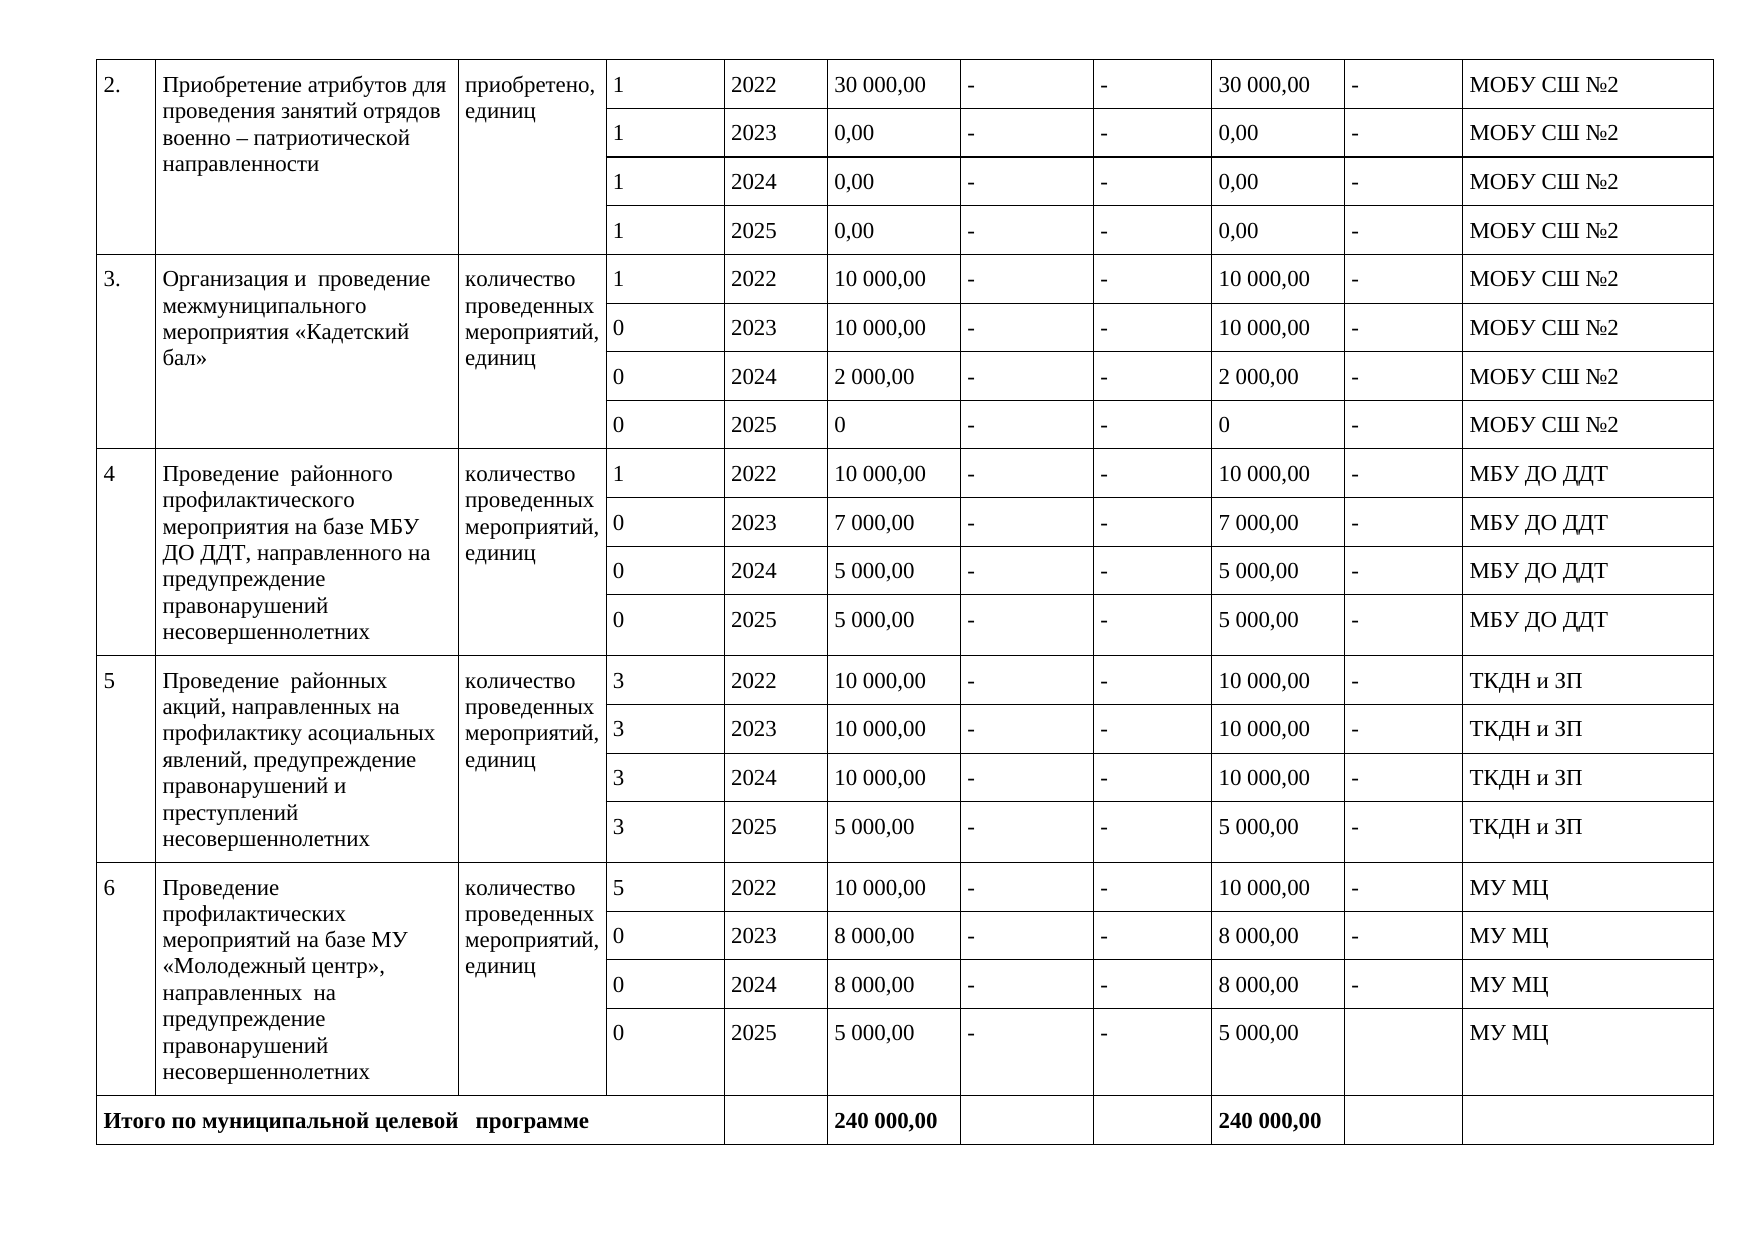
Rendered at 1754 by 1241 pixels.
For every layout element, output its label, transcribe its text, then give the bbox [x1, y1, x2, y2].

table_cell Проведение профилактических мероприятий на базе МУ «Молодежный центр», направленных на предупреждение правонарушений несовершеннолетних [156, 863, 458, 1095]
table_cell 2025 [725, 206, 827, 254]
table_cell - [1094, 449, 1211, 497]
table_cell - [1345, 802, 1462, 862]
table_cell 5 000,00 [1212, 547, 1344, 594]
table_cell 5 [97, 656, 155, 862]
table_cell - [1345, 705, 1462, 752]
table_cell - [961, 1009, 1093, 1095]
table_cell ТКДН и ЗП [1463, 656, 1713, 704]
table_cell 2024 [725, 158, 827, 205]
table_cell количество проведенных мероприятий, единиц [459, 863, 606, 1095]
table_cell 2024 [725, 960, 827, 1008]
table_cell - [1094, 912, 1211, 959]
table_cell 2023 [725, 912, 827, 959]
table_cell - [961, 960, 1093, 1008]
table_cell 1 [607, 206, 724, 254]
table_cell - [961, 206, 1093, 254]
table_cell 5 000,00 [828, 547, 960, 594]
table_cell МОБУ СШ №2 [1463, 206, 1713, 254]
table_cell - [1345, 401, 1462, 448]
table_cell 2023 [725, 498, 827, 546]
table_cell 10 000,00 [1212, 255, 1344, 302]
table_cell - [961, 705, 1093, 752]
table_cell - [961, 547, 1093, 594]
table_cell МБУ ДО ДДТ [1463, 498, 1713, 546]
table_cell 10 000,00 [828, 449, 960, 497]
table_cell Организация и проведение межмуниципального мероприятия «Кадетский бал» [156, 255, 458, 448]
table_cell ТКДН и ЗП [1463, 754, 1713, 801]
table_cell - [1345, 912, 1462, 959]
table_cell МБУ ДО ДДТ [1463, 547, 1713, 594]
table_cell МОБУ СШ №2 [1463, 60, 1713, 108]
table_cell - [1094, 498, 1211, 546]
table_cell - [961, 802, 1093, 862]
table_cell - [1094, 255, 1211, 302]
table_cell - [1345, 60, 1462, 108]
table_cell 10 000,00 [828, 255, 960, 302]
table_cell 10 000,00 [1212, 449, 1344, 497]
table_cell ТКДН и ЗП [1463, 705, 1713, 752]
table_cell 0,00 [828, 109, 960, 156]
table_cell 0 [607, 912, 724, 959]
table_cell 1 [607, 449, 724, 497]
table_cell 0 [607, 304, 724, 351]
table_cell - [961, 401, 1093, 448]
table_cell 2022 [725, 656, 827, 704]
table_cell 2023 [725, 705, 827, 752]
table_cell 7 000,00 [1212, 498, 1344, 546]
table_cell - [1345, 206, 1462, 254]
table_cell - [1345, 595, 1462, 655]
table_cell - [1345, 449, 1462, 497]
table_cell - [961, 255, 1093, 302]
table_cell 0 [607, 352, 724, 400]
table_cell - [1094, 60, 1211, 108]
table_cell 10 000,00 [1212, 656, 1344, 704]
table_cell 2. [97, 60, 155, 254]
table_cell 5 000,00 [828, 595, 960, 655]
table_cell - [1094, 960, 1211, 1008]
table_cell 2023 [725, 109, 827, 156]
table_cell количество проведенных мероприятий, единиц [459, 449, 606, 655]
table_cell 2025 [725, 401, 827, 448]
table_cell - [1345, 547, 1462, 594]
table_cell 2022 [725, 449, 827, 497]
table_cell - [961, 60, 1093, 108]
table_cell 5 [607, 863, 724, 911]
table_cell 0,00 [1212, 206, 1344, 254]
table_cell 30 000,00 [828, 60, 960, 108]
table_cell 10 000,00 [1212, 705, 1344, 752]
table_cell - [1345, 863, 1462, 911]
table_cell - [1345, 255, 1462, 302]
table_cell 2025 [725, 1009, 827, 1095]
table_cell - [961, 304, 1093, 351]
table_cell - [1094, 705, 1211, 752]
table_cell МУ МЦ [1463, 1009, 1713, 1095]
table_cell - [1094, 656, 1211, 704]
table_cell 0,00 [1212, 109, 1344, 156]
table_cell - [961, 352, 1093, 400]
table_cell МОБУ СШ №2 [1463, 158, 1713, 205]
table_cell 5 000,00 [828, 1009, 960, 1095]
table_cell 2024 [725, 547, 827, 594]
table_cell Проведение районных акций, направленных на профилактику асоциальных явлений, предупреждение правонарушений и преступлений несовершеннолетних [156, 656, 458, 862]
table_cell 0 [607, 498, 724, 546]
table_cell - [961, 449, 1093, 497]
table_cell 2024 [725, 352, 827, 400]
table_cell 0 [607, 401, 724, 448]
table_cell - [1345, 498, 1462, 546]
table_cell - [961, 863, 1093, 911]
table_cell МОБУ СШ №2 [1463, 304, 1713, 351]
table_cell 10 000,00 [828, 705, 960, 752]
table_cell 2024 [725, 754, 827, 801]
table_cell МОБУ СШ №2 [1463, 352, 1713, 400]
table_cell 10 000,00 [828, 863, 960, 911]
table_cell Итого по муниципальной целевой программе [97, 1096, 724, 1144]
table_cell 2025 [725, 802, 827, 862]
table_cell - [1094, 863, 1211, 911]
table_cell - [961, 912, 1093, 959]
table_cell МБУ ДО ДДТ [1463, 595, 1713, 655]
table_cell 8 000,00 [1212, 960, 1344, 1008]
table_cell 5 000,00 [1212, 1009, 1344, 1095]
table_cell 2022 [725, 255, 827, 302]
table_cell 30 000,00 [1212, 60, 1344, 108]
table_cell 0 [607, 960, 724, 1008]
table_cell 6 [97, 863, 155, 1095]
table_cell - [1094, 158, 1211, 205]
table_cell - [1345, 352, 1462, 400]
table_cell МОБУ СШ №2 [1463, 109, 1713, 156]
table_cell - [961, 754, 1093, 801]
table_cell - [1345, 304, 1462, 351]
table_cell 5 000,00 [1212, 595, 1344, 655]
table_cell 0 [1212, 401, 1344, 448]
table_cell 7 000,00 [828, 498, 960, 546]
table_cell 10 000,00 [828, 754, 960, 801]
table_cell 10 000,00 [828, 304, 960, 351]
table_cell - [1094, 1009, 1211, 1095]
table_cell 5 000,00 [828, 802, 960, 862]
table_cell 10 000,00 [1212, 863, 1344, 911]
table_cell 2022 [725, 863, 827, 911]
table_cell - [1094, 802, 1211, 862]
table_cell - [1345, 656, 1462, 704]
table_cell 1 [607, 255, 724, 302]
table_cell - [961, 595, 1093, 655]
table_cell - [1094, 595, 1211, 655]
table_cell 10 000,00 [1212, 754, 1344, 801]
table_cell [1094, 1096, 1211, 1144]
table_cell Проведение районного профилактического мероприятия на базе МБУ ДО ДДТ, направленного на предупреждение правонарушений несовершеннолетних [156, 449, 458, 655]
table_cell - [1094, 304, 1211, 351]
table_cell 0 [607, 595, 724, 655]
table_cell ТКДН и ЗП [1463, 802, 1713, 862]
table_cell 3 [607, 656, 724, 704]
table_cell 2 000,00 [1212, 352, 1344, 400]
table_cell - [1345, 754, 1462, 801]
table_cell 5 000,00 [1212, 802, 1344, 862]
table_cell - [961, 158, 1093, 205]
table_cell 3. [97, 255, 155, 448]
table_cell МУ МЦ [1463, 960, 1713, 1008]
table_cell МОБУ СШ №2 [1463, 401, 1713, 448]
table_cell 0,00 [828, 158, 960, 205]
table_cell 0 [607, 1009, 724, 1095]
table_cell [725, 1096, 827, 1144]
table_cell - [1094, 352, 1211, 400]
table_cell 2 000,00 [828, 352, 960, 400]
table_cell - [961, 498, 1093, 546]
table_cell [961, 1096, 1093, 1144]
table_cell 0,00 [828, 206, 960, 254]
table_cell 8 000,00 [828, 912, 960, 959]
table_cell 1 [607, 109, 724, 156]
table_cell - [1345, 109, 1462, 156]
table_cell 1 [607, 158, 724, 205]
table_cell - [1345, 960, 1462, 1008]
table_cell 0,00 [1212, 158, 1344, 205]
table_cell 240 000,00 [1212, 1096, 1344, 1144]
table_cell 0 [607, 547, 724, 594]
table_cell 240 000,00 [828, 1096, 960, 1144]
table_cell 10 000,00 [1212, 304, 1344, 351]
table_cell количество проведенных мероприятий, единиц [459, 656, 606, 862]
table_cell 10 000,00 [828, 656, 960, 704]
table_cell [1345, 1096, 1462, 1144]
table_cell - [1345, 158, 1462, 205]
table_cell 3 [607, 705, 724, 752]
table_cell 8 000,00 [1212, 912, 1344, 959]
table_cell МБУ ДО ДДТ [1463, 449, 1713, 497]
table_cell [1345, 1009, 1462, 1095]
table_cell МОБУ СШ №2 [1463, 255, 1713, 302]
table_cell 8 000,00 [828, 960, 960, 1008]
table_cell - [1094, 206, 1211, 254]
table_cell 2022 [725, 60, 827, 108]
table_cell [1463, 1096, 1713, 1144]
table_cell 2023 [725, 304, 827, 351]
table_cell - [961, 656, 1093, 704]
table_cell 2025 [725, 595, 827, 655]
table_cell 4 [97, 449, 155, 655]
table_cell МУ МЦ [1463, 863, 1713, 911]
table_cell приобретено, единиц [459, 60, 606, 254]
table_cell 3 [607, 802, 724, 862]
table_cell МУ МЦ [1463, 912, 1713, 959]
table_cell - [1094, 754, 1211, 801]
table_cell - [961, 109, 1093, 156]
table_cell 1 [607, 60, 724, 108]
table_cell Приобретение атрибутов для проведения занятий отрядов военно – патриотической направленности [156, 60, 458, 254]
table_cell - [1094, 547, 1211, 594]
table_cell - [1094, 109, 1211, 156]
table_cell 0 [828, 401, 960, 448]
table_cell 3 [607, 754, 724, 801]
table_cell - [1094, 401, 1211, 448]
table_cell количество проведенных мероприятий, единиц [459, 255, 606, 448]
